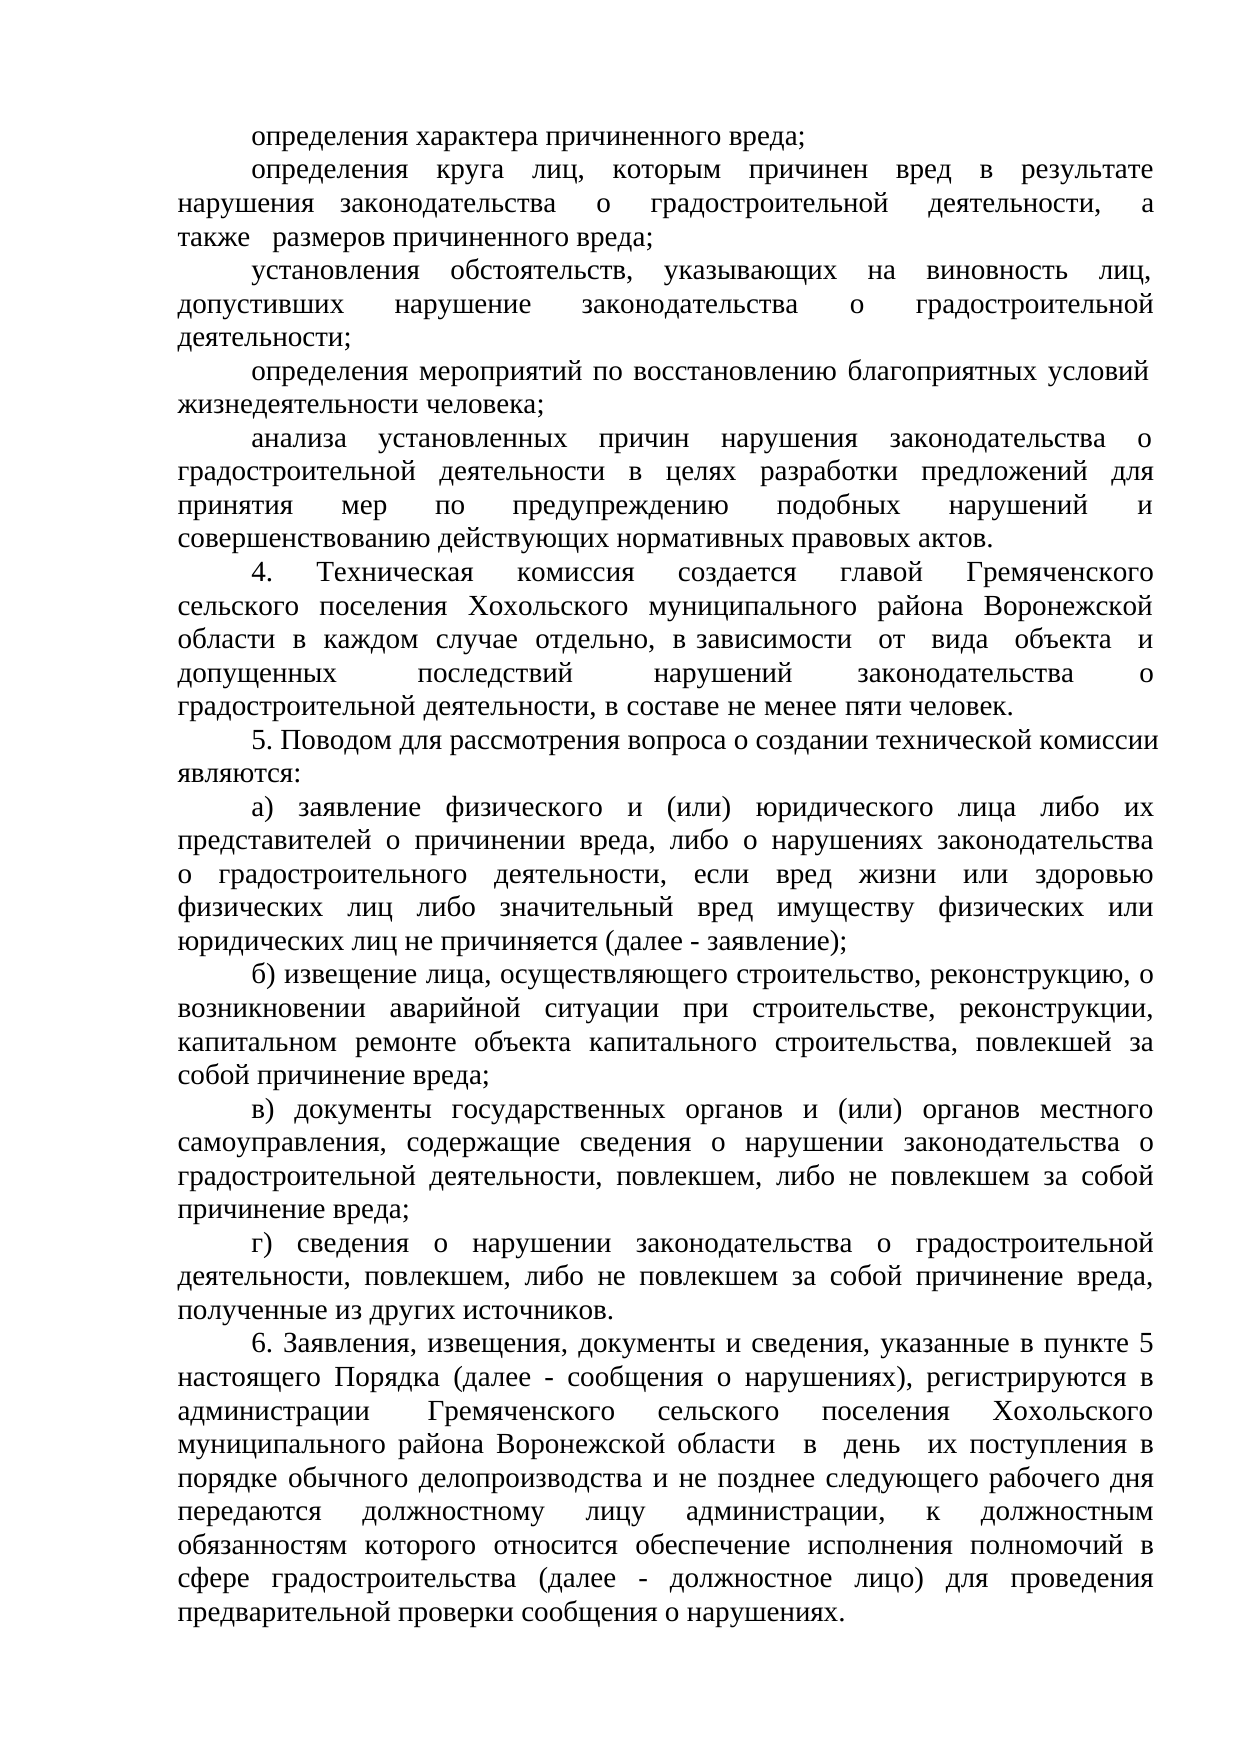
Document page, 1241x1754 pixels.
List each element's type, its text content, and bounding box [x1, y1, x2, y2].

text установления обстоятельств, указывающих на виновность лиц, допустивших нарушение законодательства о градостроительной деятельности; [177, 252, 1154, 353]
text 6. Заявления, извещения, документы и сведения, указанные в пункте 5 настоящего Порядка (далее - сообщения о нарушениях), регистрируются в администрации Гремяченского сельского поселения Хохольского муниципального района Воронежской области в день их поступления в порядке обычного делопроизводства и не позднее следующего рабочего дня передаются должностному лицу администрации, к должностным обязанностям которого относится обеспечение исполнения полномочий в сфере градостроительства (далее - должностное лицо) для проведения предварительной проверки сообщения о нарушениях. [177, 1326, 1154, 1627]
text б) извещение лица, осуществляющего строительство, реконструкцию, о возникновении аварийной ситуации при строительстве, реконструкции, капитальном ремонте объекта капитального строительства, повлекшей за собой причинение вреда; [177, 957, 1154, 1091]
text определения круга лиц, которым причинен вред в результате нарушения законодательства о градостроительной деятельности, а также размеров причиненного вреда; [177, 152, 1154, 252]
text определения характера причиненного вреда; [251, 118, 1154, 152]
text а) заявление физического и (или) юридического лица либо их представителей о причинении вреда, либо о нарушениях законодательства о градостроительного деятельности, если вред жизни или здоровью физических лиц либо значительный вред имуществу физических или юридических лиц не причиняется (далее - заявление); [177, 789, 1154, 957]
text 5. Поводом для рассмотрения вопроса о создании технической комиссии являются: [177, 722, 1159, 789]
text анализа установленных причин нарушения законодательства о градостроительной деятельности в целях разработки предложений для принятия мер по предупреждению подобных нарушений и совершенствованию действующих нормативных правовых актов. [177, 420, 1154, 554]
text в) документы государственных органов и (или) органов местного самоуправления, содержащие сведения о нарушении законодательства о градостроительной деятельности, повлекшем, либо не повлекшем за собой причинение вреда; [177, 1091, 1154, 1225]
text 4. Техническая комиссия создается главой Гремяченского сельского поселения Хохольского муниципального района Воронежской области в каждом случае отдельно, в зависимости от вида объекта и допущенных последствий нарушений законодательства о градостроительной деятельности, в составе не менее пяти человек. [177, 554, 1154, 722]
text определения мероприятий по восстановлению благоприятных условий жизнедеятельности человека; [177, 353, 1159, 420]
text г) сведения о нарушении законодательства о градостроительной деятельности, повлекшем, либо не повлекшем за собой причинение вреда, полученные из других источников. [177, 1225, 1154, 1326]
